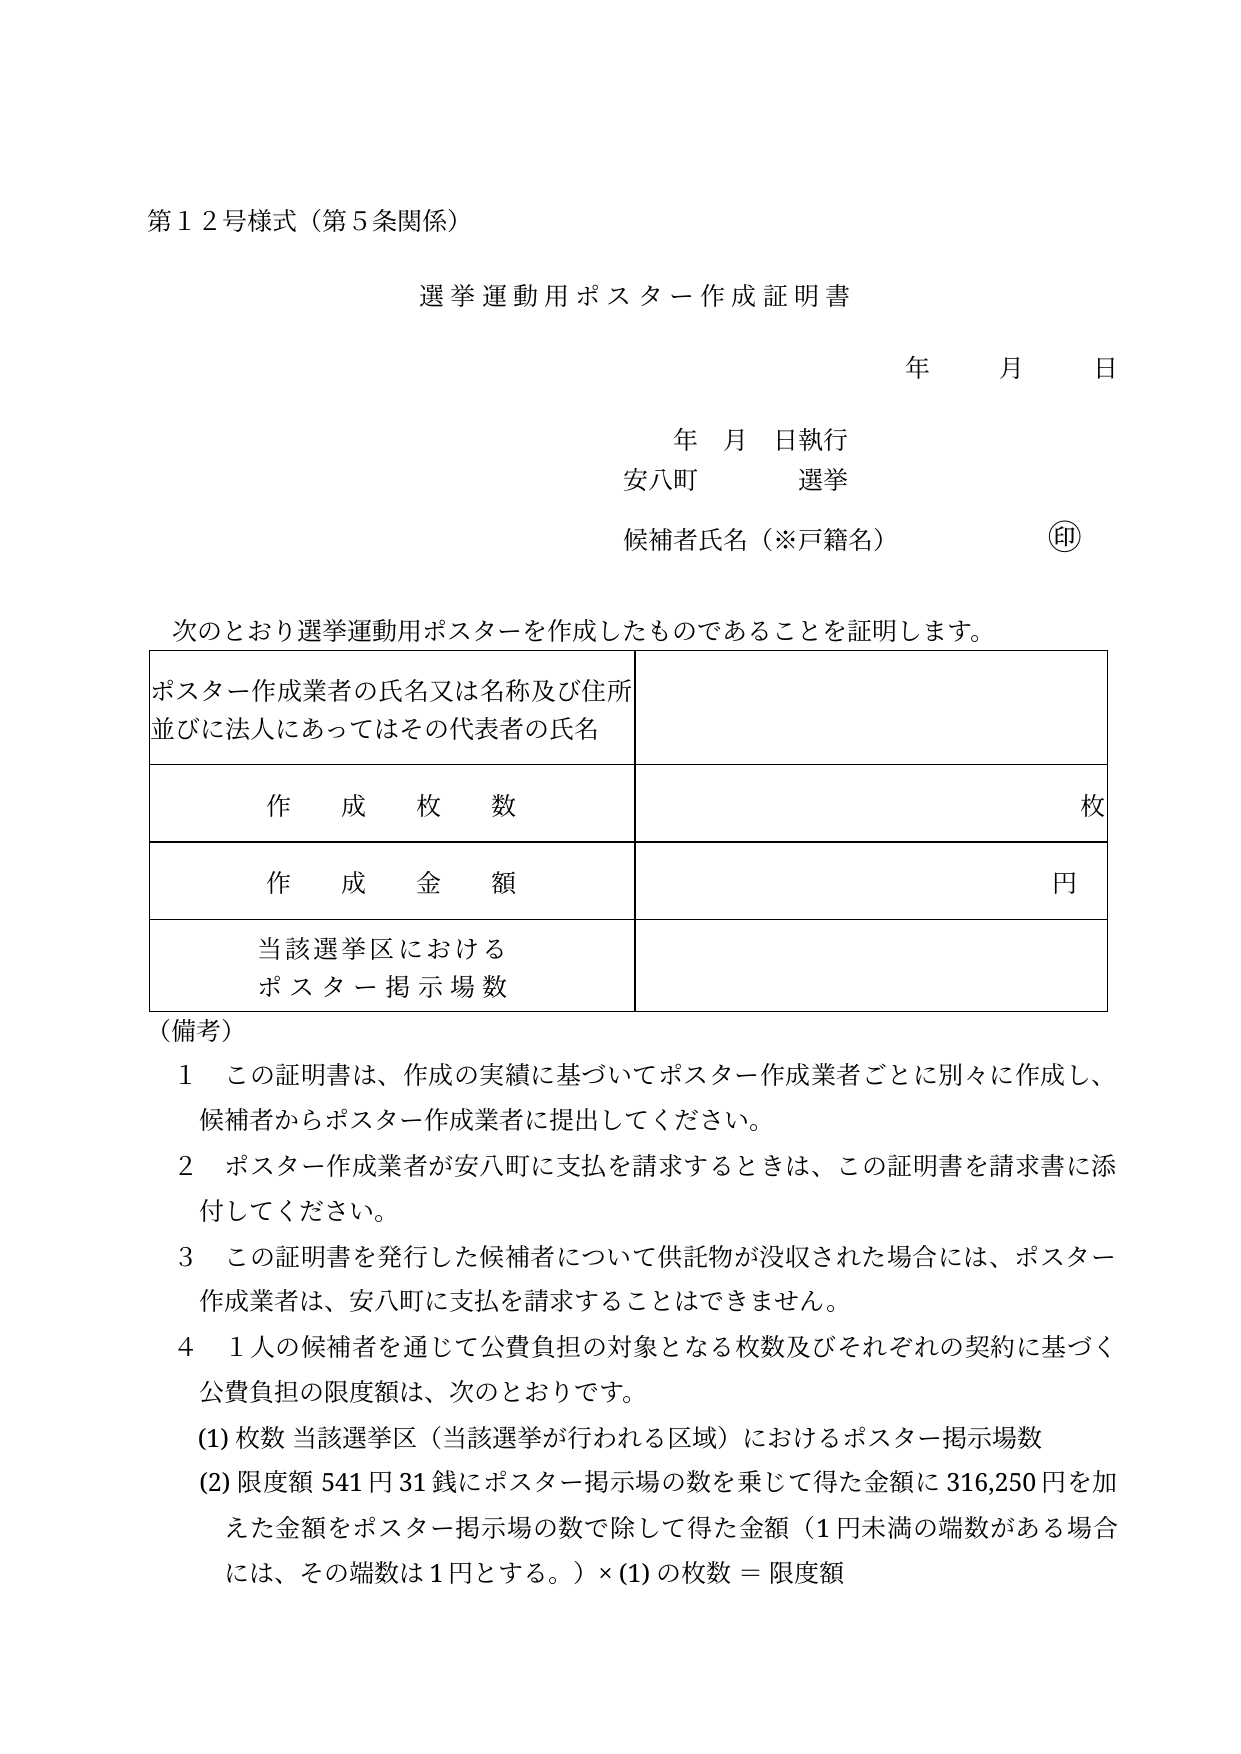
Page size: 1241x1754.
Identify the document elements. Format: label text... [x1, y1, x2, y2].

text ３ この証明書を発行した候補者について供託物が没収された場合には、ポスター作成業者は、安八町に支払を請求することはできません。 [148, 1237, 1118, 1318]
text 選挙運動用ポスター作成証明書 [148, 277, 1122, 313]
text ２ ポスター作成業者が安八町に支払を請求するときは、この証明書を請求書に添付してください。 [148, 1147, 1118, 1227]
table_cell 当該選挙区における ポスター掲示場数 [150, 920, 634, 1011]
text 年 月 日執行 [149, 421, 1122, 457]
table_cell 円 [636, 843, 1107, 919]
text ４ １人の候補者を通じて公費負担の対象となる枚数及びそれぞれの契約に基づく公費負担の限度額は、次のとおりです。 [148, 1328, 1118, 1409]
text 次のとおり選挙運動用ポスターを作成したものであることを証明します。 [148, 612, 1018, 648]
table_header [636, 651, 1107, 764]
text 年 月 日 [148, 349, 1118, 385]
table_header ポスター作成業者の氏名又は名称及び住所並びに法人にあってはその代表者の氏名 [150, 651, 634, 764]
table_cell 枚 [636, 765, 1107, 841]
text 第１２号様式（第５条関係） [148, 202, 1118, 237]
table_cell 作成金額 [150, 843, 634, 919]
table_cell 作成枚数 [150, 765, 634, 841]
text （備考） [146, 1012, 1118, 1048]
text １ この証明書は、作成の実績に基づいてポスター作成業者ごとに別々に作成し、候補者からポスター作成業者に提出してください。 [148, 1056, 1118, 1137]
text (2) 限度額 541円31銭にポスター掲示場の数を乗じて得た金額に316,250円を加えた金額をポスター掲示場の数で除して得た金額（1円未満の端数がある場合には、その端数は1円とする。）× (1) の枚数 ＝ 限度額 [148, 1463, 1118, 1590]
text (1) 枚数 当該選挙区（当該選挙が行われる区域）におけるポスター掲示場数 [148, 1419, 1118, 1455]
text 安八町 選挙 [149, 460, 1118, 496]
table_cell [636, 920, 1107, 1011]
text 候補者氏名（※戸籍名） [149, 511, 1118, 559]
